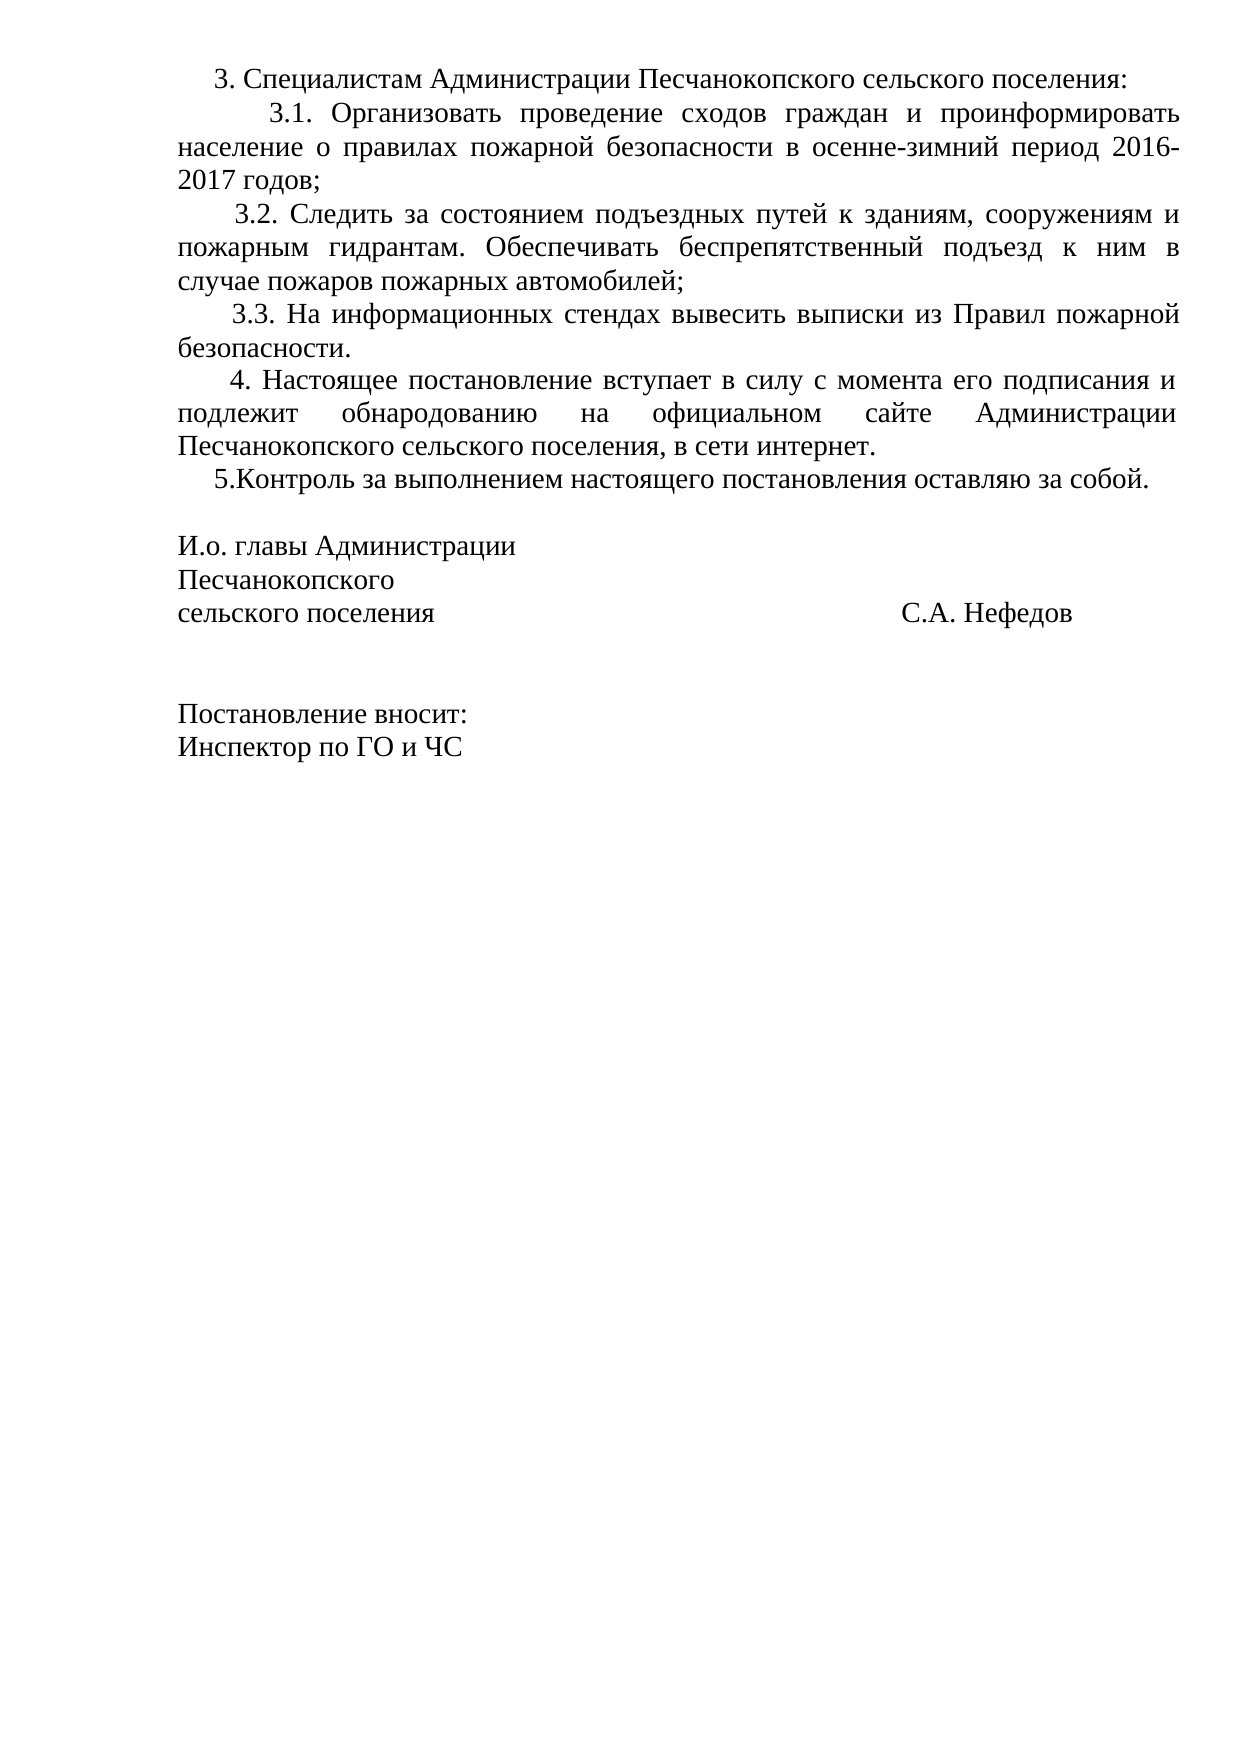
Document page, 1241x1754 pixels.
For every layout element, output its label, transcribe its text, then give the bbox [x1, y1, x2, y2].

text Постановление вносит: [177, 696, 1181, 729]
text 5.Контроль за выполнением настоящего постановления оставляю за собой. [177, 462, 1177, 495]
text сельского поселения С.А. Нефедов [177, 595, 1181, 629]
text 3.2. Следить за состоянием подъездных путей к зданиям, сооружениям и пожарным гидрантам. Обеспечивать беспрепятственный подъезд к ним в случае пожаров пожарных автомобилей; [177, 196, 1181, 296]
text И.о. главы Администрации [177, 528, 1181, 562]
text Песчанокопского [177, 562, 1181, 595]
text 4. Настоящее постановление вступает в силу с момента его подписания и подлежит обнародованию на официальном сайте Администрации Песчанокопского сельского поселения, в сети интернет. [177, 363, 1177, 462]
text 3.1. Организовать проведение сходов граждан и проинформировать население о правилах пожарной безопасности в осенне-зимний период 2016-2017 годов; [177, 95, 1181, 196]
text Инспектор по ГО и ЧС [177, 729, 1181, 763]
text 3. Специалистам Администрации Песчанокопского сельского поселения: [177, 62, 1181, 95]
text 3.3. На информационных стендах вывесить выписки из Правил пожарной безопасности. [177, 296, 1181, 363]
